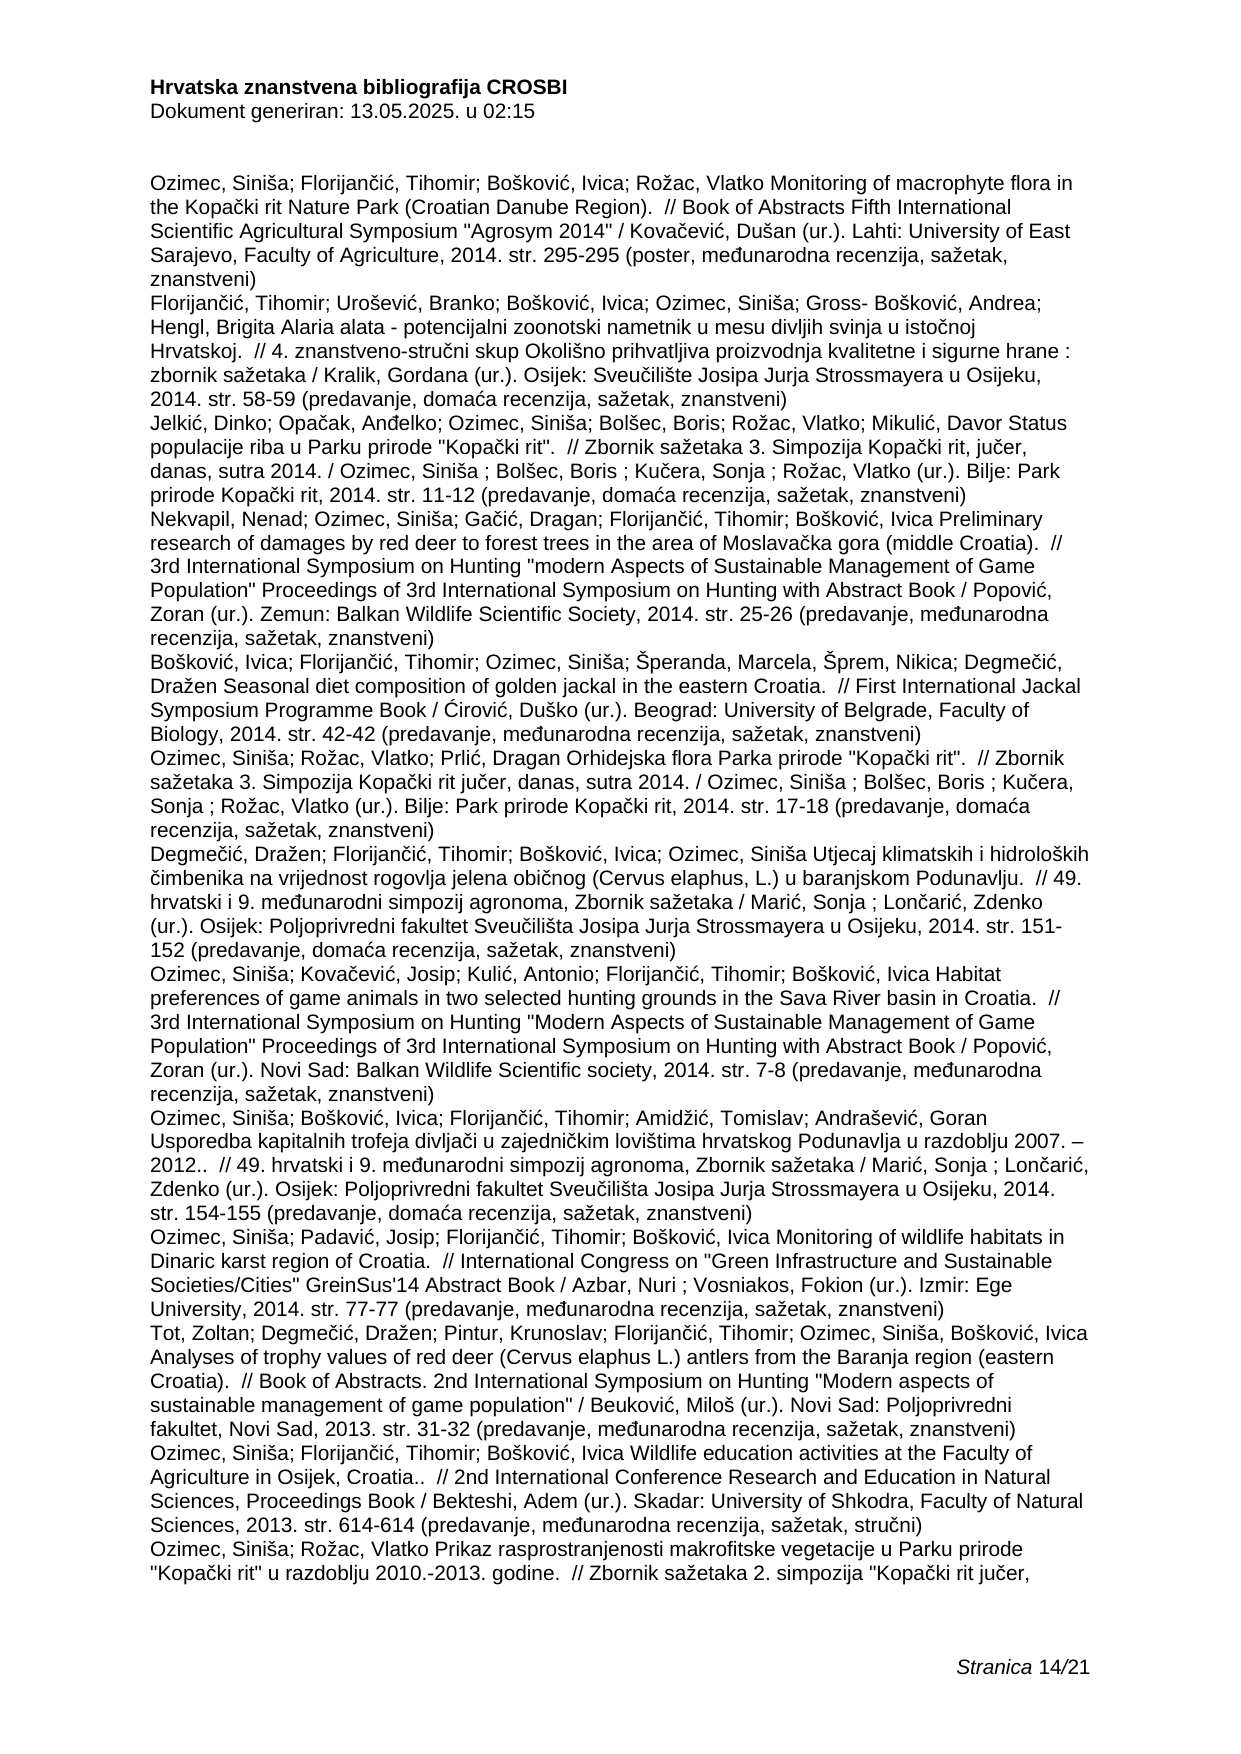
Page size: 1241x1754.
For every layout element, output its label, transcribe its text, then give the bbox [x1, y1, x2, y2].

text Ozimec, Siniša; Rožac, Vlatko; Prlić, Dragan [150, 746, 1090, 842]
text Ozimec, Siniša; Kovačević, Josip; Kulić, Antonio; Florijančić, Tihomir; Bošković, Ivica [150, 962, 1090, 1105]
text Degmečić, Dražen; Florijančić, Tihomir; Bošković, Ivica; Ozimec, Siniša [150, 842, 1090, 962]
text Ozimec, Siniša; Bošković, Ivica; Florijančić, Tihomir; Amidžić, Tomislav; Andrašević, Goran [150, 1105, 1090, 1225]
text Ozimec, Siniša; Florijančić, Tihomir; Bošković, Ivica [150, 1441, 1090, 1537]
text Florijančić, Tihomir; Urošević, Branko; Bošković, Ivica; Ozimec, Siniša; Gross- Bošković, Andrea; Hengl, Brigita [150, 291, 1090, 411]
text Ozimec, Siniša; Padavić, Josip; Florijančić, Tihomir; Bošković, Ivica [150, 1225, 1090, 1321]
text Nekvapil, Nenad; Ozimec, Siniša; Gačić, Dragan; Florijančić, Tihomir; Bošković, Ivica [150, 506, 1090, 650]
text Ozimec, Siniša; Florijančić, Tihomir; Bošković, Ivica; Rožac, Vlatko [150, 171, 1090, 291]
text Tot, Zoltan; Degmečić, Dražen; Pintur, Krunoslav; Florijančić, Tihomir; Ozimec, Siniša, Bošković, Ivica [150, 1321, 1090, 1441]
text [150, 1537, 1090, 1584]
text Bošković, Ivica; Florijančić, Tihomir; Ozimec, Siniša; Šperanda, Marcela, Šprem, Nikica; Degmečić, Dražen [150, 650, 1090, 746]
text Jelkić, Dinko; Opačak, Anđelko; Ozimec, Siniša; Bolšec, Boris; Rožac, Vlatko; Mikulić, Davor [150, 411, 1090, 506]
